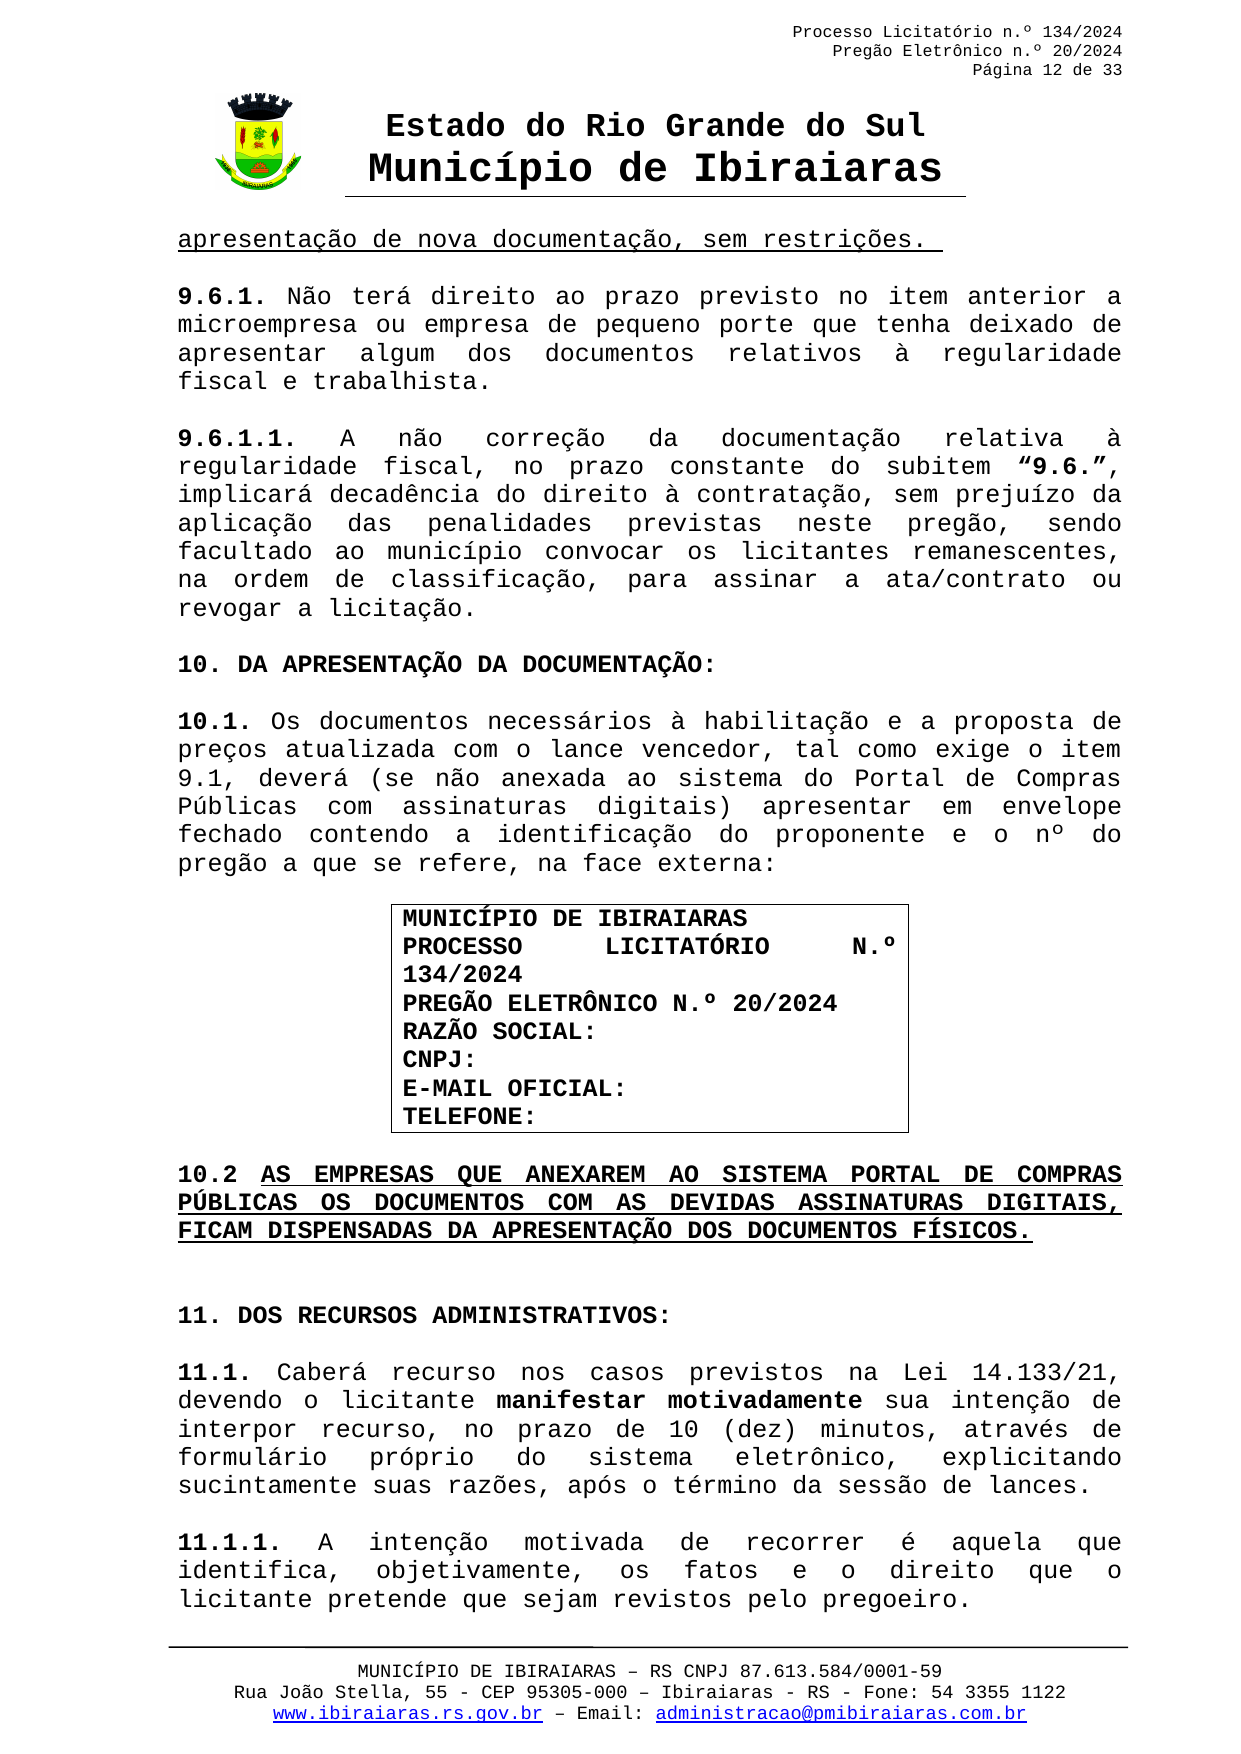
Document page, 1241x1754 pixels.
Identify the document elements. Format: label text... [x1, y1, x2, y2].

text 9.6.1.1. A não correção da documentação relativa à regularidade fiscal, no prazo constante do subitem “9.6.”, implicará decadência do direito à contratação, sem prejuízo da aplicação das penalidades previstas neste pregão, sendo facultado ao município convocar os licitantes remanescentes, na ordem de classificação, para assinar a ata/contrato ou revogar a licitação. [177, 425, 1122, 623]
text 9.6.1. Não terá direito ao prazo previsto no item anterior a microempresa ou empresa de pequeno porte que tenha deixado de apresentar algum dos documentos relativos à regularidade fiscal e trabalhista. [177, 283, 1122, 397]
text 11.1.1. A intenção motivada de recorrer é aquela que identifica, objetivamente, os fatos e o direito que o licitante pretende que sejam revistos pelo pregoeiro. [177, 1530, 1122, 1615]
text 10.2 AS EMPRESAS QUE ANEXAREM AO SISTEMA PORTAL DE COMPRAS PÚBLICAS OS DOCUMENTOS COM AS DEVIDAS ASSINATURAS DIGITAIS, FICAM DISPENSADAS DA APRESENTAÇÃO DOS DOCUMENTOS FÍSICOS. [177, 1161, 1122, 1213]
table_header MUNICÍPIO DE IBIRAIARAS PROCESSO LICITATÓRIO N.º 134/2024 PREGÃO ELETRÔNICO N.º 20/2024 RAZÃO SOCIAL: CNPJ: E-MAIL OFICIAL: TELEFONE: [392, 905, 908, 1132]
picture [215, 93, 302, 190]
text 10.2 AS EMPRESAS QUE ANEXAREM AO SISTEMA PORTAL DE COMPRAS PÚBLICAS OS DOCUMENTOS COM AS DEVIDAS ASSINATURAS DIGITAIS, FICAM DISPENSADAS DA APRESENTAÇÃO DOS DOCUMENTOS FÍSICOS. [177, 1214, 1122, 1246]
text 11.1. Caberá recurso nos casos previstos na Lei 14.133/21, devendo o licitante manifestar motivadamente sua intenção de interpor recurso, no prazo de 10 (dez) minutos, através de formulário próprio do sistema eletrônico, explicitando sucintamente suas razões, após o término da sessão de lances. [177, 1360, 1122, 1501]
text 11. DOS RECURSOS ADMINISTRATIVOS: [177, 1303, 1122, 1331]
text 10.1. Os documentos necessários à habilitação e a proposta de preços atualizada com o lance vencedor, tal como exige o item 9.1, deverá (se não anexada ao sistema do Portal de Compras Públicas com assinaturas digitais) apresentar em envelope fechado contendo a identificação do proponente e o nº do pregão a que se refere, na face externa: [177, 708, 1122, 878]
text 10. DA APRESENTAÇÃO DA DOCUMENTAÇÃO: [177, 652, 1122, 680]
